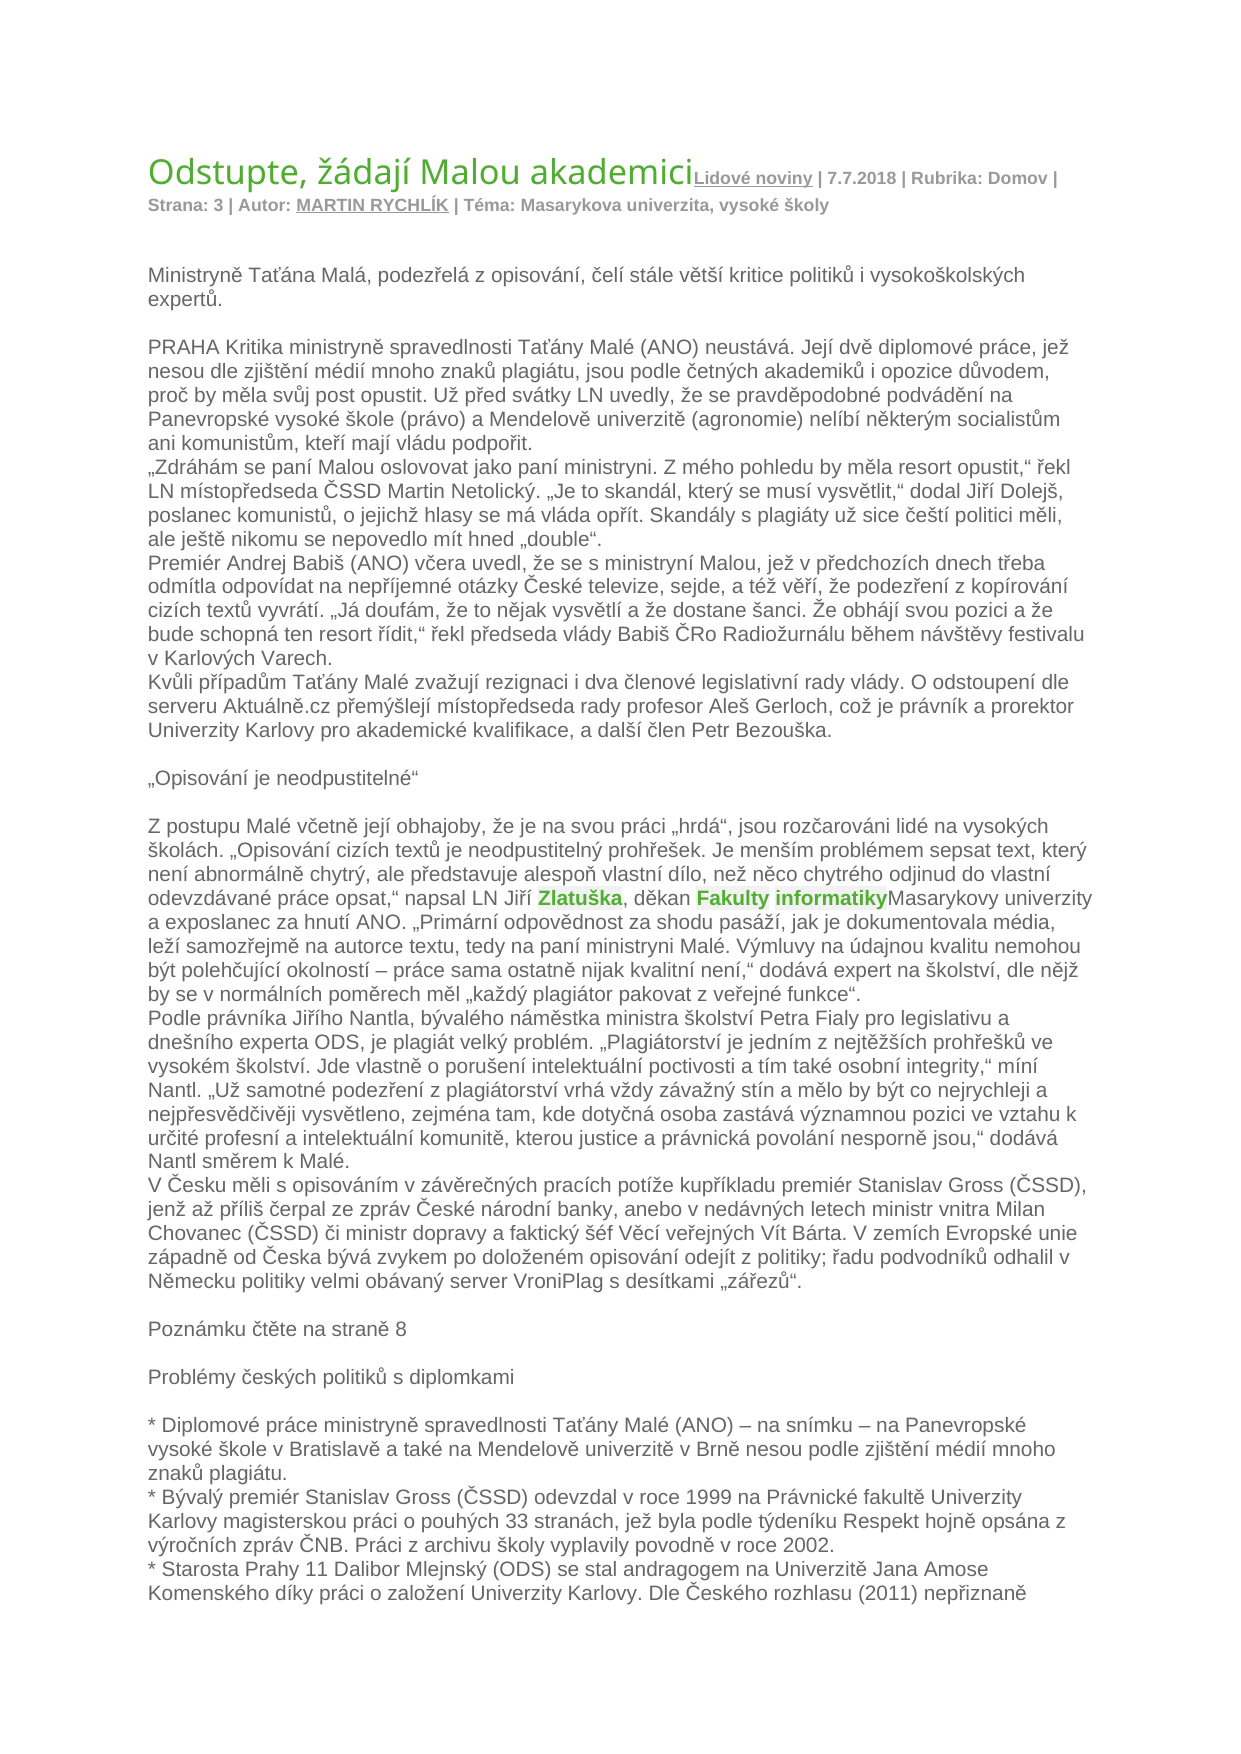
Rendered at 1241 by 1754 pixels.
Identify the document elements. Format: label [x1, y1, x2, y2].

text [148, 148, 1093, 1604]
